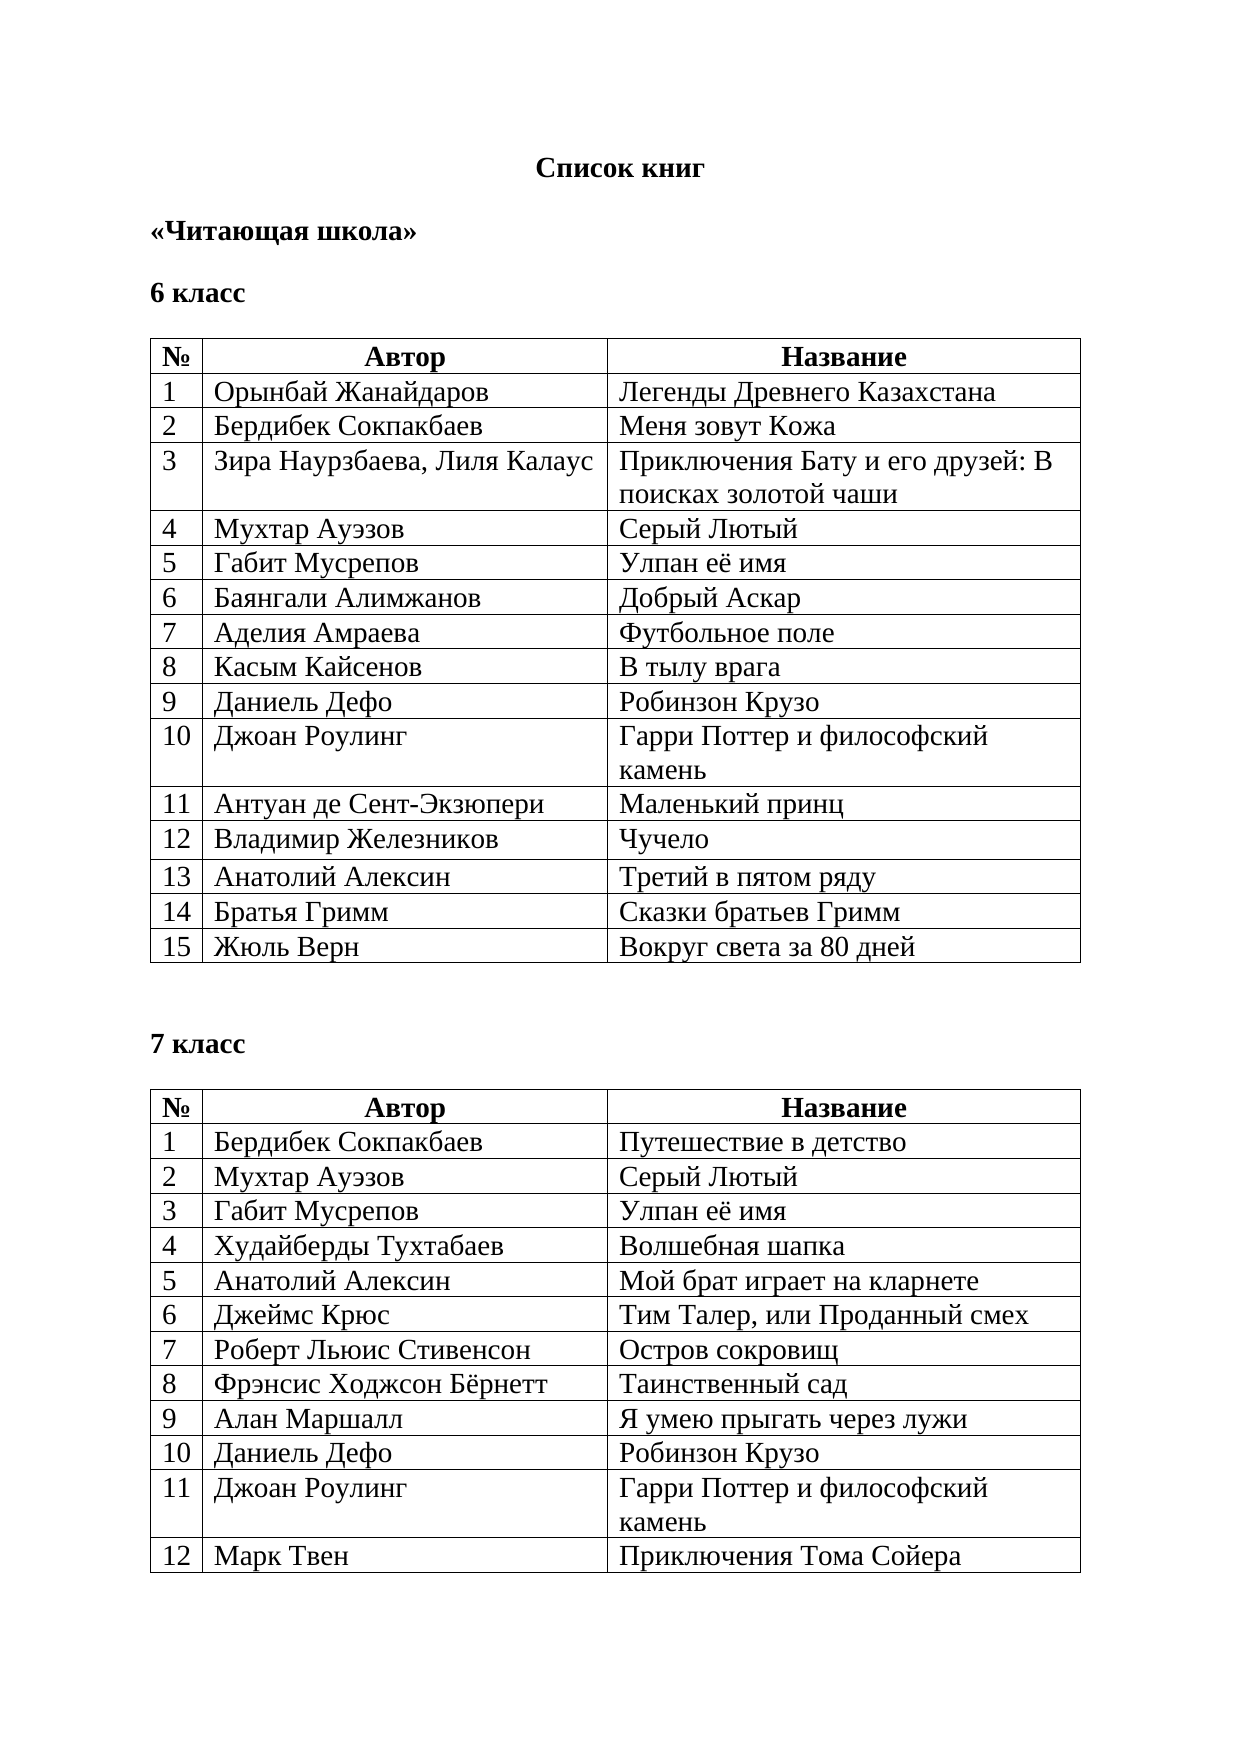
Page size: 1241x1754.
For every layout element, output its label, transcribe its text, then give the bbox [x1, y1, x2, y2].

text «Читающая школа» [150, 213, 1090, 246]
table_cell Улпан её имя [608, 546, 1080, 579]
table_cell Алан Маршалл [203, 1401, 607, 1434]
table_cell Фрэнсис Ходжсон Бёрнетт [203, 1366, 607, 1400]
table_cell Вокруг света за 80 дней [608, 929, 1080, 962]
table_cell Антуан де Сент-Экзюпери [203, 787, 607, 820]
table_cell 3 [151, 443, 202, 510]
table_cell Джоан Роулинг [203, 719, 607, 786]
table_cell Меня зовут Кожа [608, 408, 1080, 442]
table_cell Я умею прыгать через лужи [608, 1401, 1080, 1434]
table_cell Касым Кайсенов [203, 649, 607, 683]
table_cell 1 [151, 374, 202, 407]
table_cell 7 [151, 615, 202, 648]
text Список книг [150, 150, 1090, 183]
table_cell 2 [151, 1159, 202, 1192]
table_cell Гарри Поттер и философский камень [608, 719, 1080, 786]
table_cell Зира Наурзбаева, Лиля Калаус [203, 443, 607, 510]
table_cell Аделия Амраева [203, 615, 607, 648]
table_cell 12 [151, 1538, 202, 1572]
table_cell Джоан Роулинг [203, 1470, 607, 1537]
table_cell Мухтар Ауэзов [203, 1159, 607, 1192]
table_cell Улпан её имя [608, 1194, 1080, 1227]
table_cell Бердибек Сокпакбаев [203, 1124, 607, 1158]
table_cell 6 [151, 580, 202, 614]
table_cell Марк Твен [203, 1538, 607, 1572]
table_cell 11 [151, 787, 202, 820]
table_cell Худайберды Тухтабаев [203, 1228, 607, 1262]
table_cell Волшебная шапка [608, 1228, 1080, 1262]
table_cell Габит Мусрепов [203, 1194, 607, 1227]
table_cell Путешествие в детство [608, 1124, 1080, 1158]
table_cell Серый Лютый [608, 511, 1080, 544]
table_cell Робинзон Крузо [608, 1436, 1080, 1469]
table_cell Добрый Аскар [608, 580, 1080, 614]
table_cell 4 [151, 1228, 202, 1262]
table_cell Маленький принц [608, 787, 1080, 820]
table_cell Остров сокровищ [608, 1332, 1080, 1365]
table_cell Чучело [608, 821, 1080, 858]
table_cell Габит Мусрепов [203, 546, 607, 579]
table_cell Гарри Поттер и философский камень [608, 1470, 1080, 1537]
table_header Название [608, 339, 1080, 373]
table_cell Серый Лютый [608, 1159, 1080, 1192]
table_cell 10 [151, 719, 202, 786]
table_cell Приключения Тома Сойера [608, 1538, 1080, 1572]
table_cell 14 [151, 894, 202, 928]
table_cell Таинственный сад [608, 1366, 1080, 1400]
table_header Название [608, 1090, 1080, 1123]
table_cell Даниель Дефо [203, 684, 607, 717]
table_cell Братья Гримм [203, 894, 607, 928]
table_cell 2 [151, 408, 202, 442]
table_cell 4 [151, 511, 202, 544]
table_cell 8 [151, 1366, 202, 1400]
table_cell 13 [151, 860, 202, 893]
table_cell 12 [151, 821, 202, 858]
table_cell Футбольное поле [608, 615, 1080, 648]
table_header Автор [203, 339, 607, 373]
table_cell 5 [151, 546, 202, 579]
table_cell 9 [151, 1401, 202, 1434]
table_cell 5 [151, 1263, 202, 1296]
table_cell Третий в пятом ряду [608, 860, 1080, 893]
text 7 класс [150, 1026, 1090, 1059]
table_cell 11 [151, 1470, 202, 1537]
table_cell 9 [151, 684, 202, 717]
table_cell Жюль Верн [203, 929, 607, 962]
table_cell Роберт Льюис Стивенсон [203, 1332, 607, 1365]
table_cell Владимир Железников [203, 821, 607, 858]
text 6 класс [150, 275, 1090, 309]
table_cell Джеймс Крюс [203, 1297, 607, 1331]
table_cell Мой брат играет на кларнете [608, 1263, 1080, 1296]
table_cell 1 [151, 1124, 202, 1158]
table_cell 7 [151, 1332, 202, 1365]
table_cell Анатолий Алексин [203, 860, 607, 893]
table_cell Орынбай Жанайдаров [203, 374, 607, 407]
table_cell Легенды Древнего Казахстана [608, 374, 1080, 407]
table_header № [151, 339, 202, 373]
table_cell Бердибек Сокпакбаев [203, 408, 607, 442]
table_cell Мухтар Ауэзов [203, 511, 607, 544]
table_cell 6 [151, 1297, 202, 1331]
table_cell Сказки братьев Гримм [608, 894, 1080, 928]
table_cell 3 [151, 1194, 202, 1227]
table_cell Тим Талер, или Проданный смех [608, 1297, 1080, 1331]
table_header Автор [203, 1090, 607, 1123]
table_cell Анатолий Алексин [203, 1263, 607, 1296]
table_cell Даниель Дефо [203, 1436, 607, 1469]
table_cell 10 [151, 1436, 202, 1469]
table_cell Робинзон Крузо [608, 684, 1080, 717]
table_cell В тылу врага [608, 649, 1080, 683]
table_cell 8 [151, 649, 202, 683]
table_cell 15 [151, 929, 202, 962]
table_header № [151, 1090, 202, 1123]
table_cell Баянгали Алимжанов [203, 580, 607, 614]
table_cell Приключения Бату и его друзей: В поисках золотой чаши [608, 443, 1080, 510]
